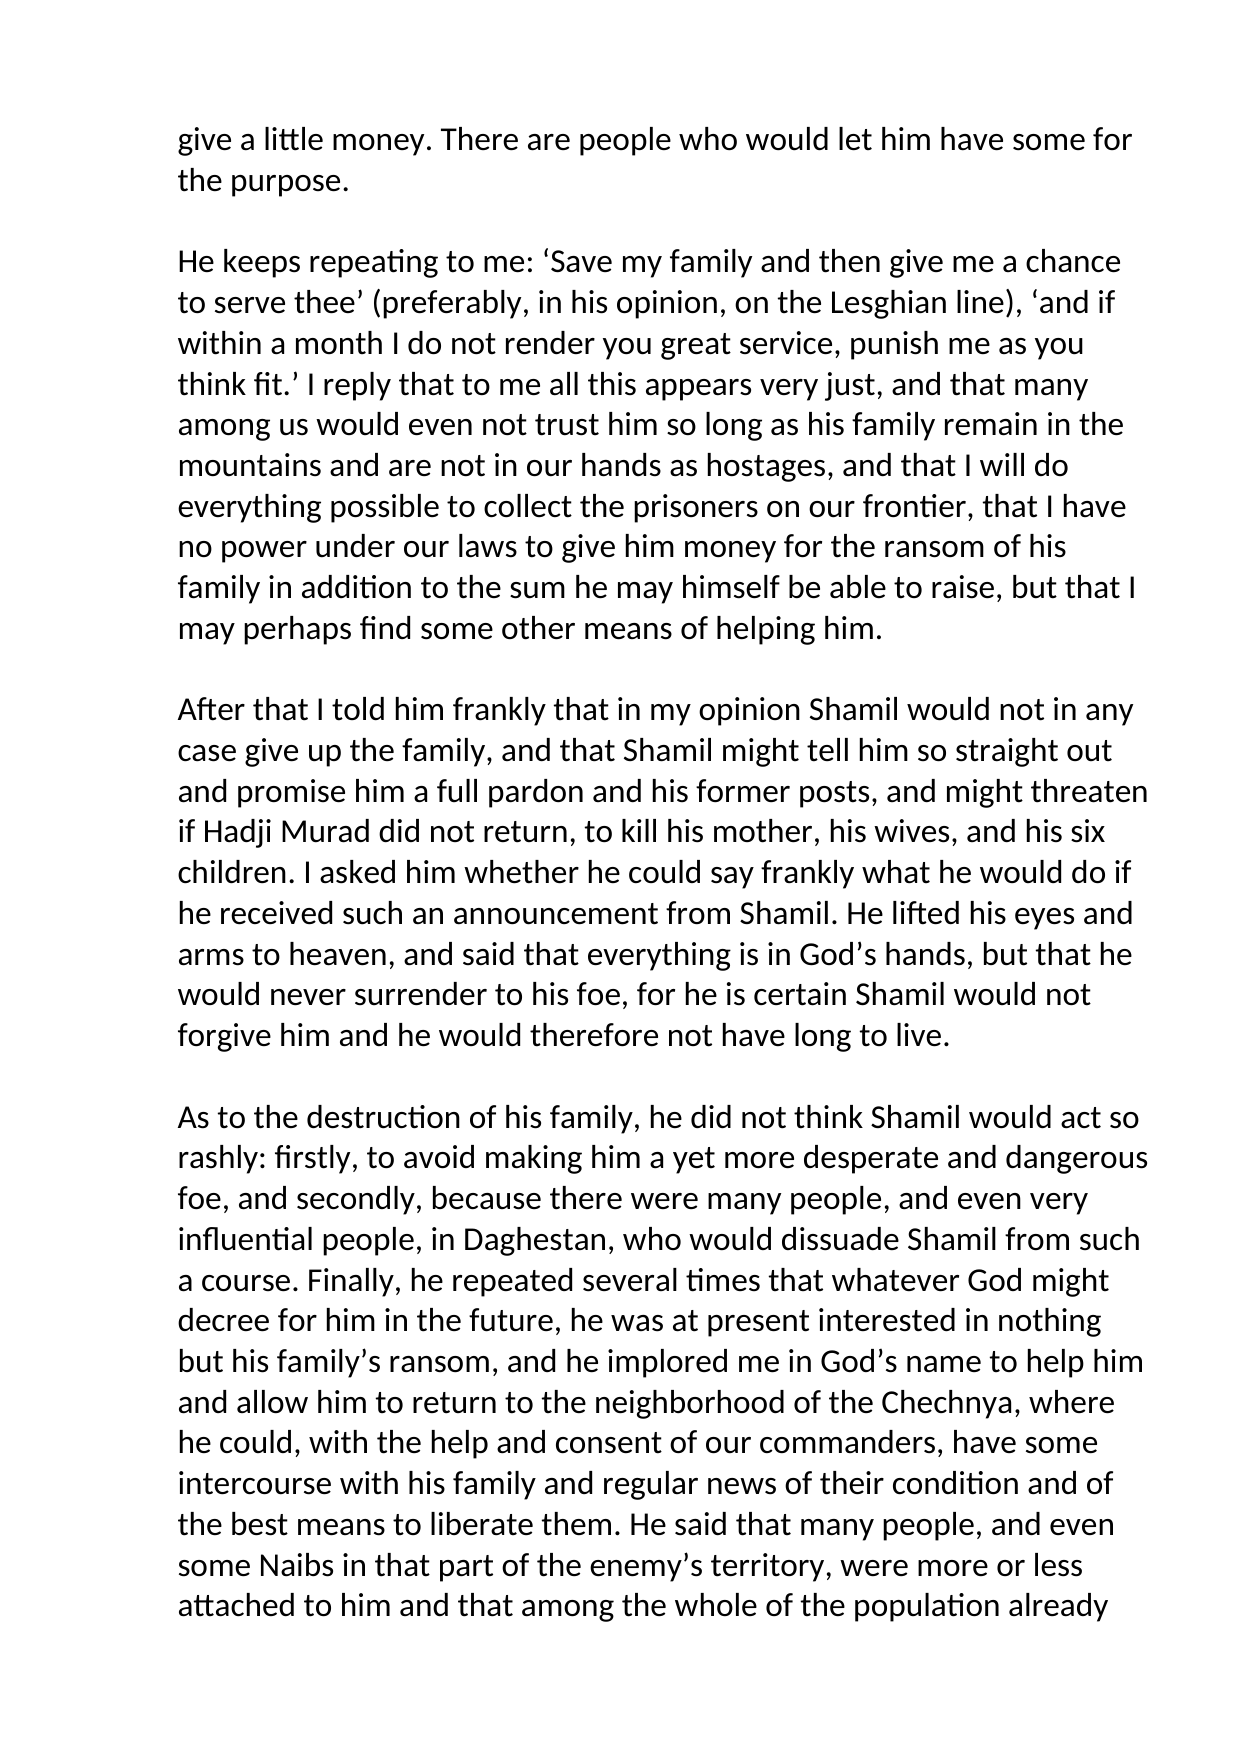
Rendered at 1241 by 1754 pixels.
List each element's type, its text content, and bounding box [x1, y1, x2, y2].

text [177, 1096, 1152, 1625]
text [177, 118, 1152, 199]
text He keeps repeating to me: ‘Save my family and then give me a chance to serve thee’ (preferably, in his opinion, on the Lesghian line), ‘and if within a month I do not render you great service, punish me as you think fit.’ I reply that to me all this appears very just, and that many among us would even not trust him so long as his family remain in the mountains and are not in our hands as hostages, and that I will do everything possible to collect the prisoners on our frontier, that I have no power under our laws to give him money for the ransom of his family in addition to the sum he may himself be able to raise, but that I may perhaps find some other means of helping him. [177, 240, 1152, 648]
text After that I told him frankly that in my opinion Shamil would not in any case give up the family, and that Shamil might tell him so straight out and promise him a full pardon and his former posts, and might threaten if Hadji Murad did not return, to kill his mother, his wives, and his six children. I asked him whether he could say frankly what he would do if he received such an announcement from Shamil. He lifted his eyes and arms to heaven, and said that everything is in God’s hands, but that he would never surrender to his foe, for he is certain Shamil would not forgive him and he would therefore not have long to live. [177, 688, 1152, 1055]
